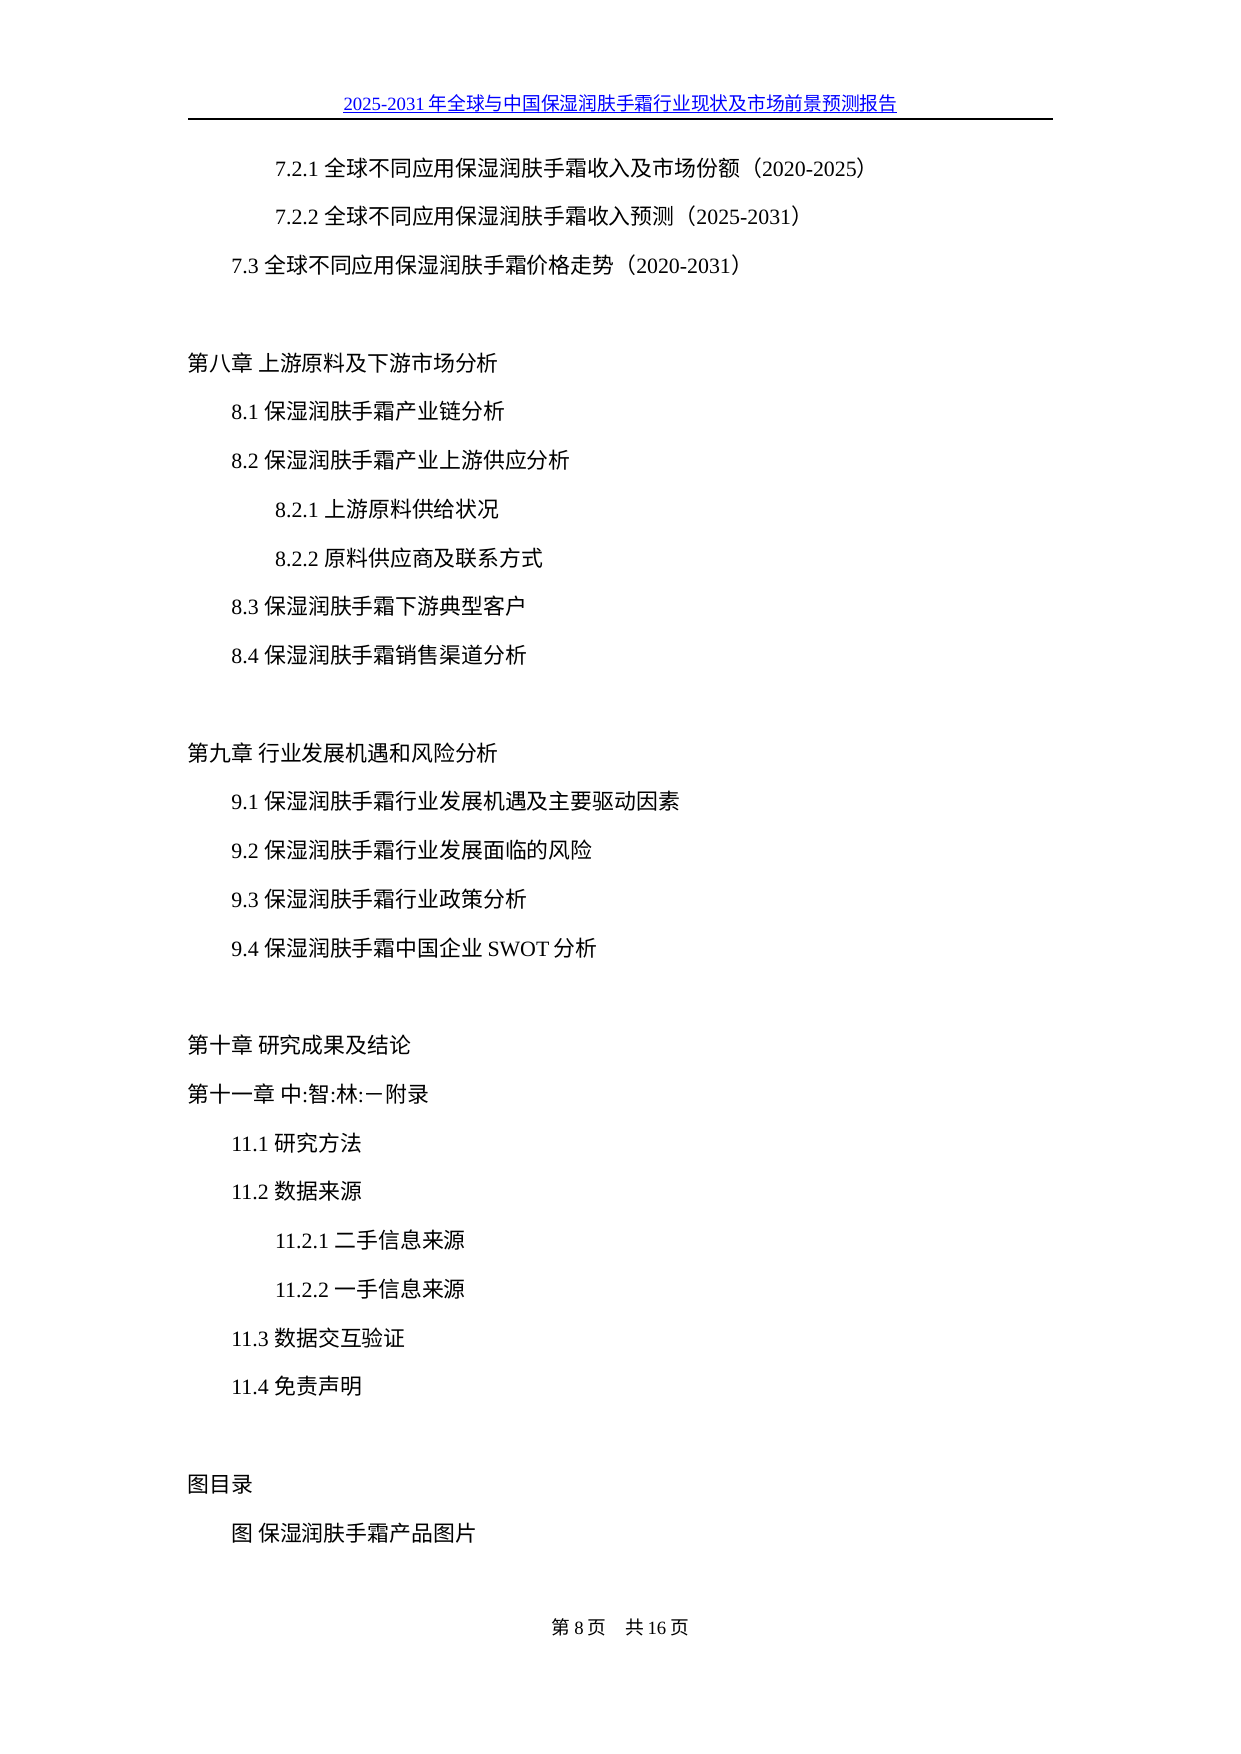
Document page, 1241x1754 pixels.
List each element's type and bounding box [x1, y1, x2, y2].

text [187, 150, 1053, 1548]
